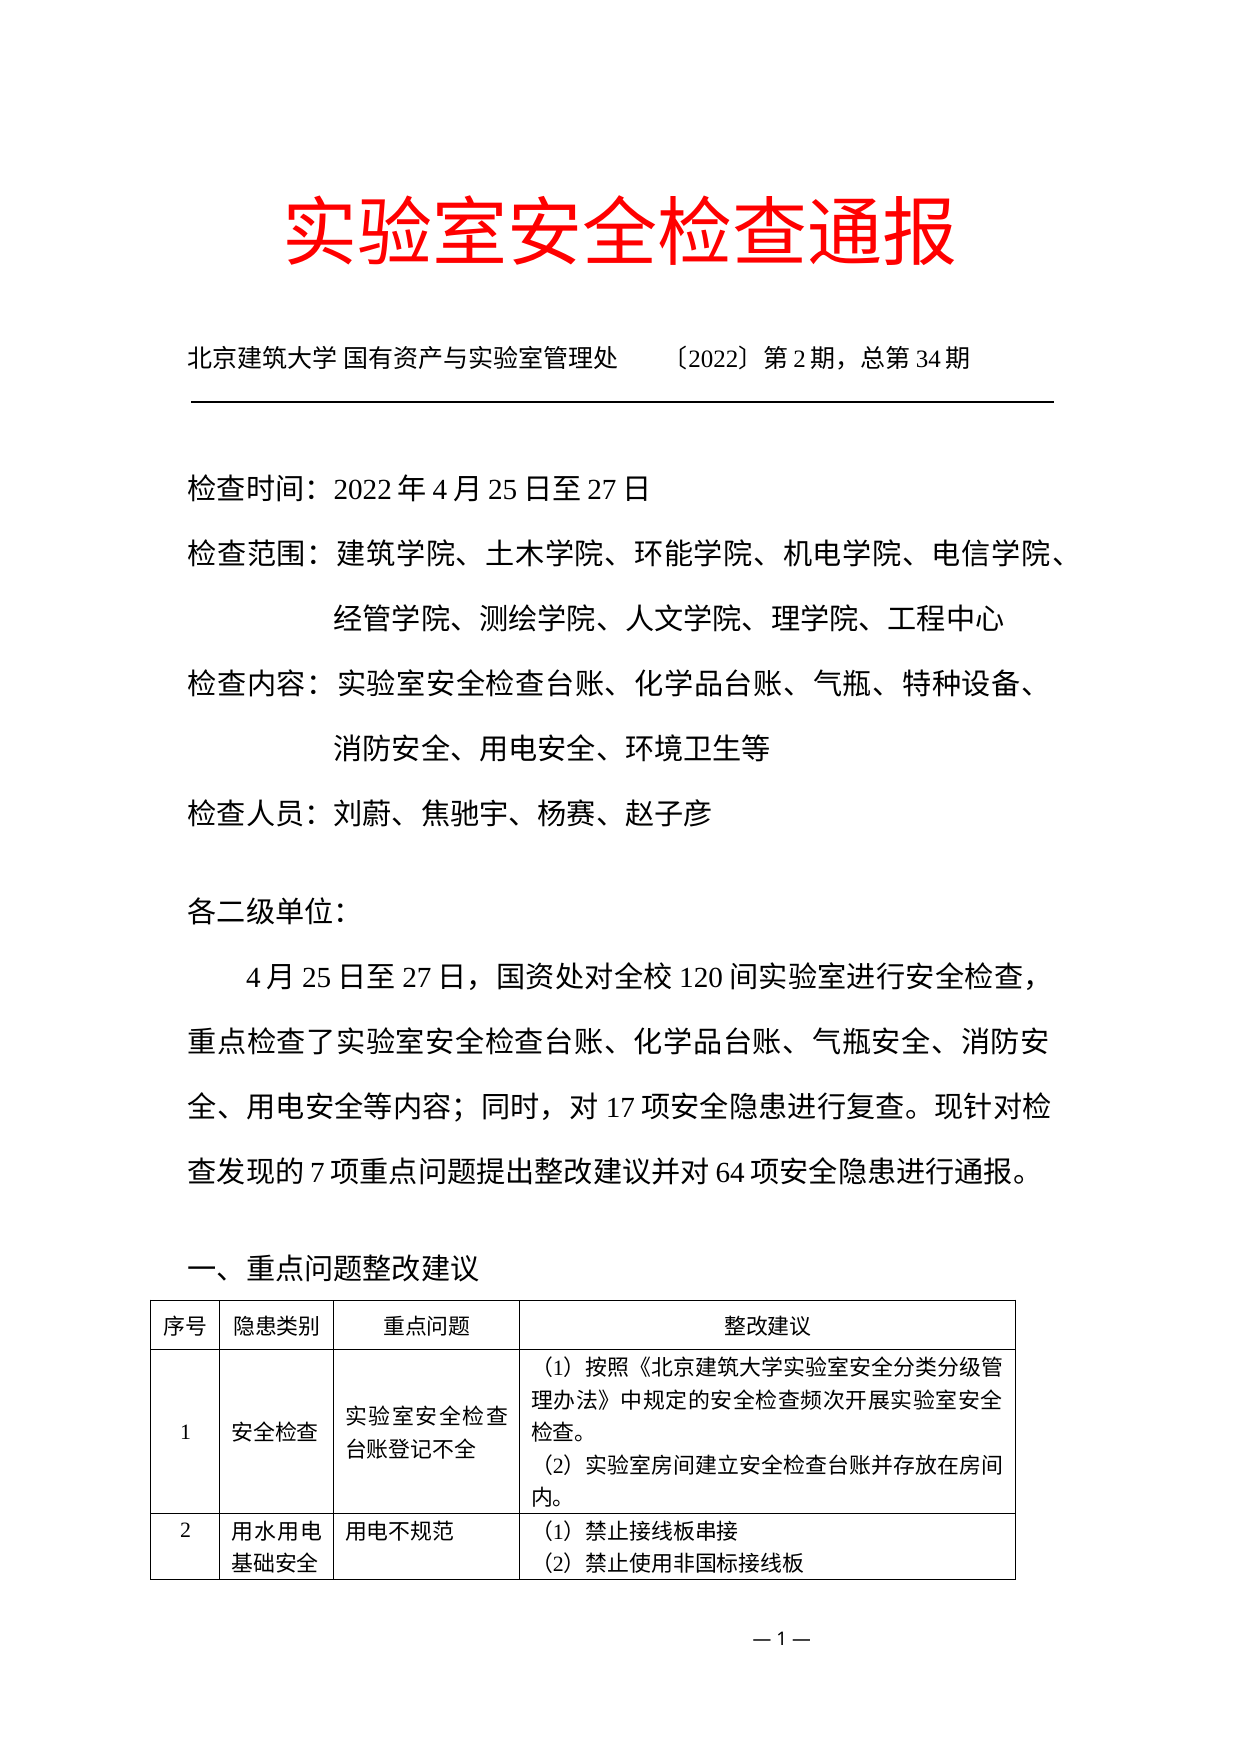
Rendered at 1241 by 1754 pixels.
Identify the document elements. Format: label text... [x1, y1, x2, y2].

text 检查范围：建筑学院、土木学院、环能学院、机电学院、电信学院、经管学院、测绘学院、人文学院、理学院、工程中心 [187, 519, 1053, 649]
text 实验室安全检查通报 [187, 162, 1053, 292]
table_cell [520, 1514, 1015, 1578]
table_header 整改建议 [520, 1301, 1015, 1349]
text 各二级单位： [187, 877, 1053, 942]
text 检查内容：实验室安全检查台账、化学品台账、气瓶、特种设备、消防安全、用电安全、环境卫生等 [187, 649, 1053, 779]
table_cell （1）按照《北京建筑大学实验室安全分类分级管理办法》中规定的安全检查频次开展实验室安全检查。 （2）实验室房间建立安全检查台账并存放在房间内。 [520, 1350, 1015, 1512]
table_header 重点问题 [334, 1301, 519, 1349]
text 一、重点问题整改建议 [187, 1234, 1053, 1299]
table_cell 实验室安全检查台账登记不全 [334, 1350, 519, 1512]
table_cell 用水用电基础安全 [220, 1514, 333, 1578]
text 北京建筑大学 国有资产与实验室管理处 〔2022〕第2期，总第34期 [187, 324, 1053, 389]
text 检查时间：2022年4月25日至27日 [187, 454, 1053, 519]
table_cell 2 [151, 1514, 219, 1578]
text 4月25日至27日，国资处对全校120间实验室进行安全检查，重点检查了实验室安全检查台账、化学品台账、气瓶安全、消防安全、用电安全等内容；同时，对17项安全隐患进行复查。现针对检查发现的7项重点问题提出整改建议并对64项安全隐患进行通报。 [187, 942, 1053, 1202]
table_cell 1 [151, 1350, 219, 1512]
table_header 序号 [151, 1301, 219, 1349]
table_cell 安全检查 [220, 1350, 333, 1512]
table_header 隐患类别 [220, 1301, 333, 1349]
text 检查人员：刘蔚、焦驰宇、杨赛、赵子彦 [187, 779, 1053, 844]
table_cell 用电不规范 [334, 1514, 519, 1578]
